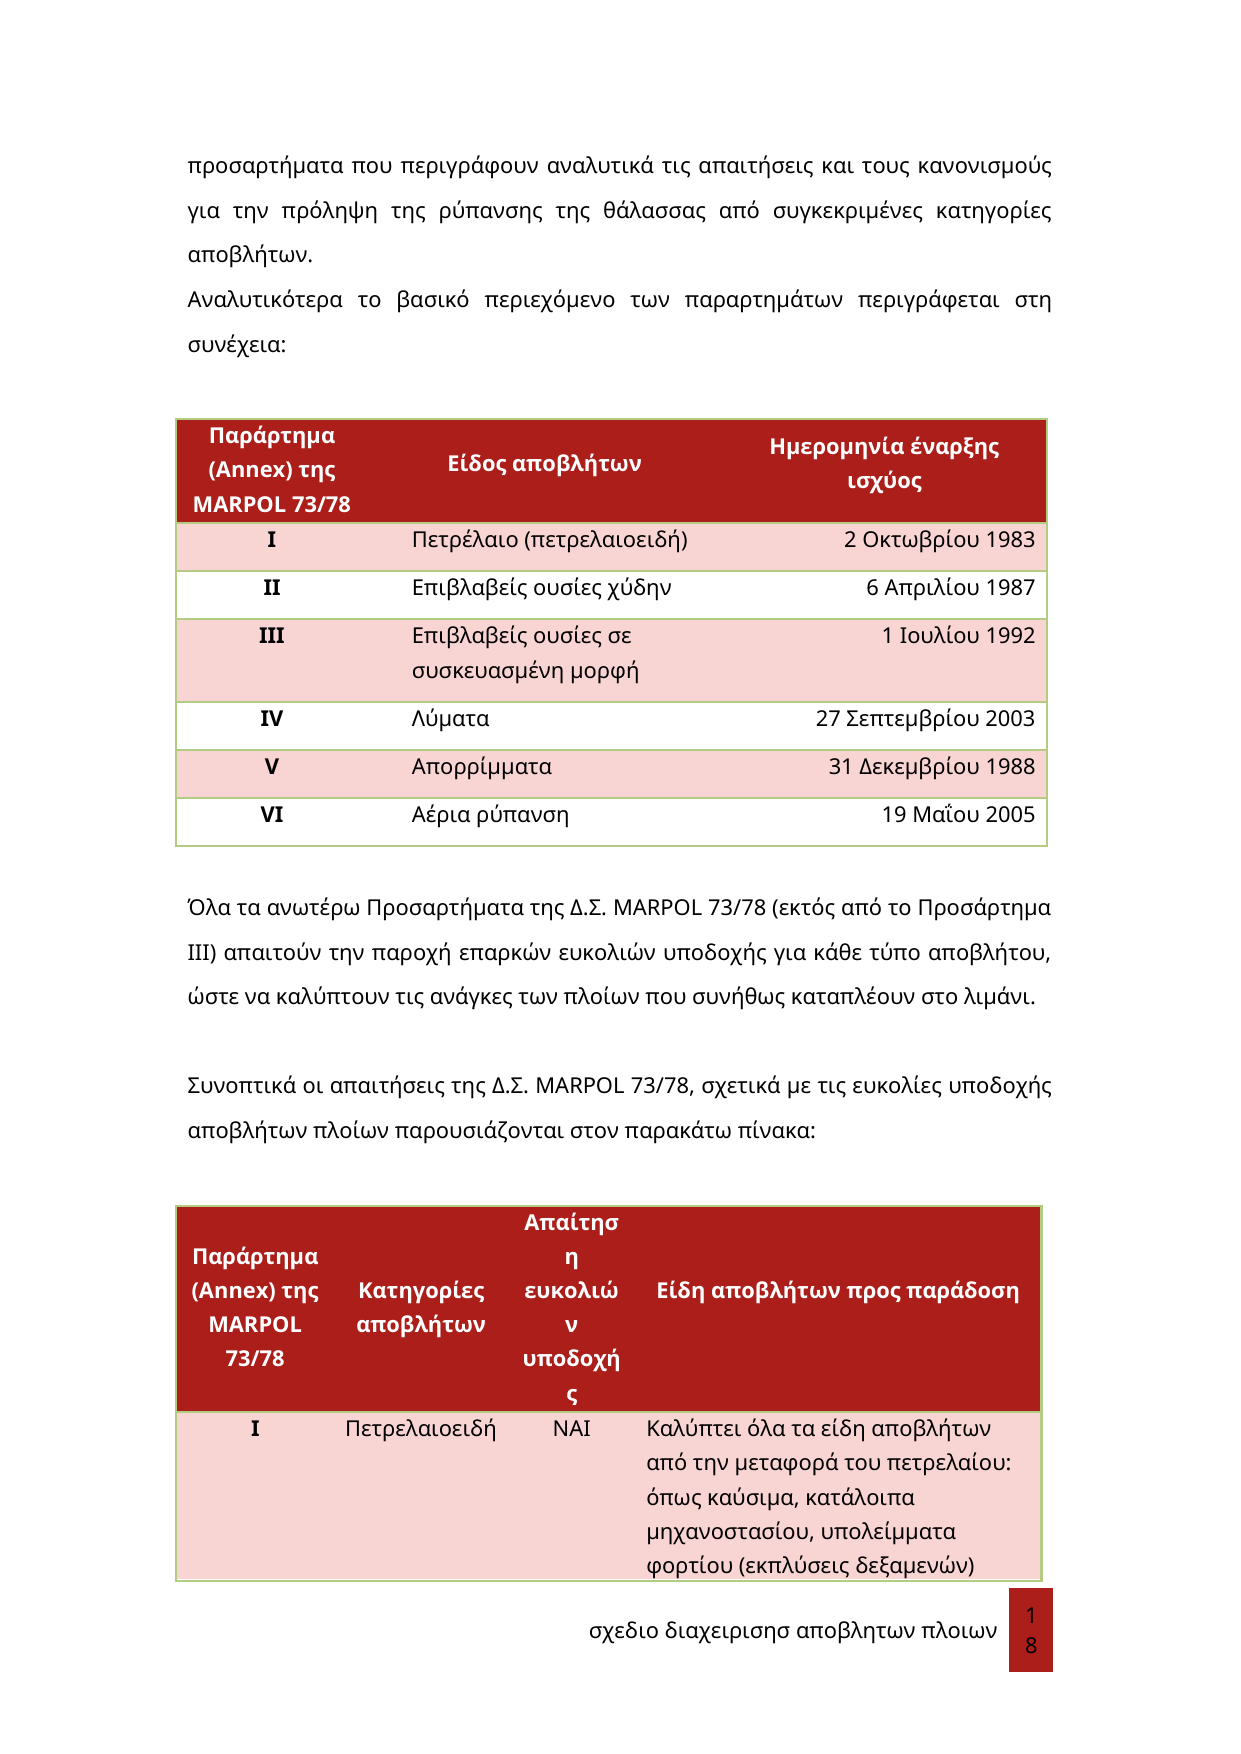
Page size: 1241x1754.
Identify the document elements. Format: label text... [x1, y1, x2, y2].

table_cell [635, 1413, 1040, 1579]
table_cell 19 Μαΐου 2005 [722, 799, 1046, 845]
table_cell III [177, 620, 367, 701]
table_cell VI [177, 799, 367, 845]
table_cell Πετρελαιοειδή [334, 1413, 508, 1579]
table_header Παράρτημα (Annex) της MARPOL 73/78 [177, 420, 367, 522]
table_cell Επιβλαβείς ουσίες χύδην [367, 572, 722, 618]
table_header Ημερομηνία έναρξης ισχύος [722, 420, 1046, 522]
table_cell Πετρέλαιο (πετρελαιοειδή) [367, 524, 722, 570]
table_header Παράρτημα (Annex) της MARPOL 73/78 [177, 1207, 334, 1411]
table_header Είδος αποβλήτων [367, 420, 722, 522]
table_cell V [177, 751, 367, 797]
table_cell IV [177, 703, 367, 749]
table_header Απαίτηση ευκολιών υποδοχής [508, 1207, 635, 1411]
table_cell ΝΑΙ [508, 1413, 635, 1579]
table_cell 6 Απριλίου 1987 [722, 572, 1046, 618]
table_cell 2 Οκτωβρίου 1983 [722, 524, 1046, 570]
text Όλα τα ανωτέρω Προσαρτήματα της Δ.Σ. MARPOL 73/78 (εκτός από το Προσάρτημα ΙΙΙ) απαιτούν την παροχή επαρκών ευκολιών υποδοχής για κάθε τύπο αποβλήτου, ώστε να καλύπτουν τις ανάγκες των πλοίων που συνήθως καταπλέουν στο λιμάνι. [187, 892, 1053, 1011]
table_cell 27 Σεπτεμβρίου 2003 [722, 703, 1046, 749]
table_cell 1 Ιουλίου 1992 [722, 620, 1046, 701]
table_cell 31 Δεκεμβρίου 1988 [722, 751, 1046, 797]
table_header Είδη αποβλήτων προς παράδοση [635, 1207, 1040, 1411]
table_cell Λύματα [367, 703, 722, 749]
table_cell II [177, 572, 367, 618]
text Αναλυτικότερα το βασικό περιεχόμενο των παραρτημάτων περιγράφεται στη συνέχεια: [187, 284, 1053, 358]
table_cell Απορρίμματα [367, 751, 722, 797]
table_header Κατηγορίες αποβλήτων [334, 1207, 508, 1411]
table_cell Αέρια ρύπανση [367, 799, 722, 845]
table_cell I [177, 1413, 334, 1579]
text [187, 150, 1053, 269]
text Συνοπτικά οι απαιτήσεις της Δ.Σ. MARPOL 73/78, σχετικά με τις ευκολίες υποδοχής αποβλήτων πλοίων παρουσιάζονται στον παρακάτω πίνακα: [187, 1071, 1053, 1145]
table_cell I [177, 524, 367, 570]
table_cell Επιβλαβείς ουσίες σε συσκευασμένη μορφή [367, 620, 722, 701]
